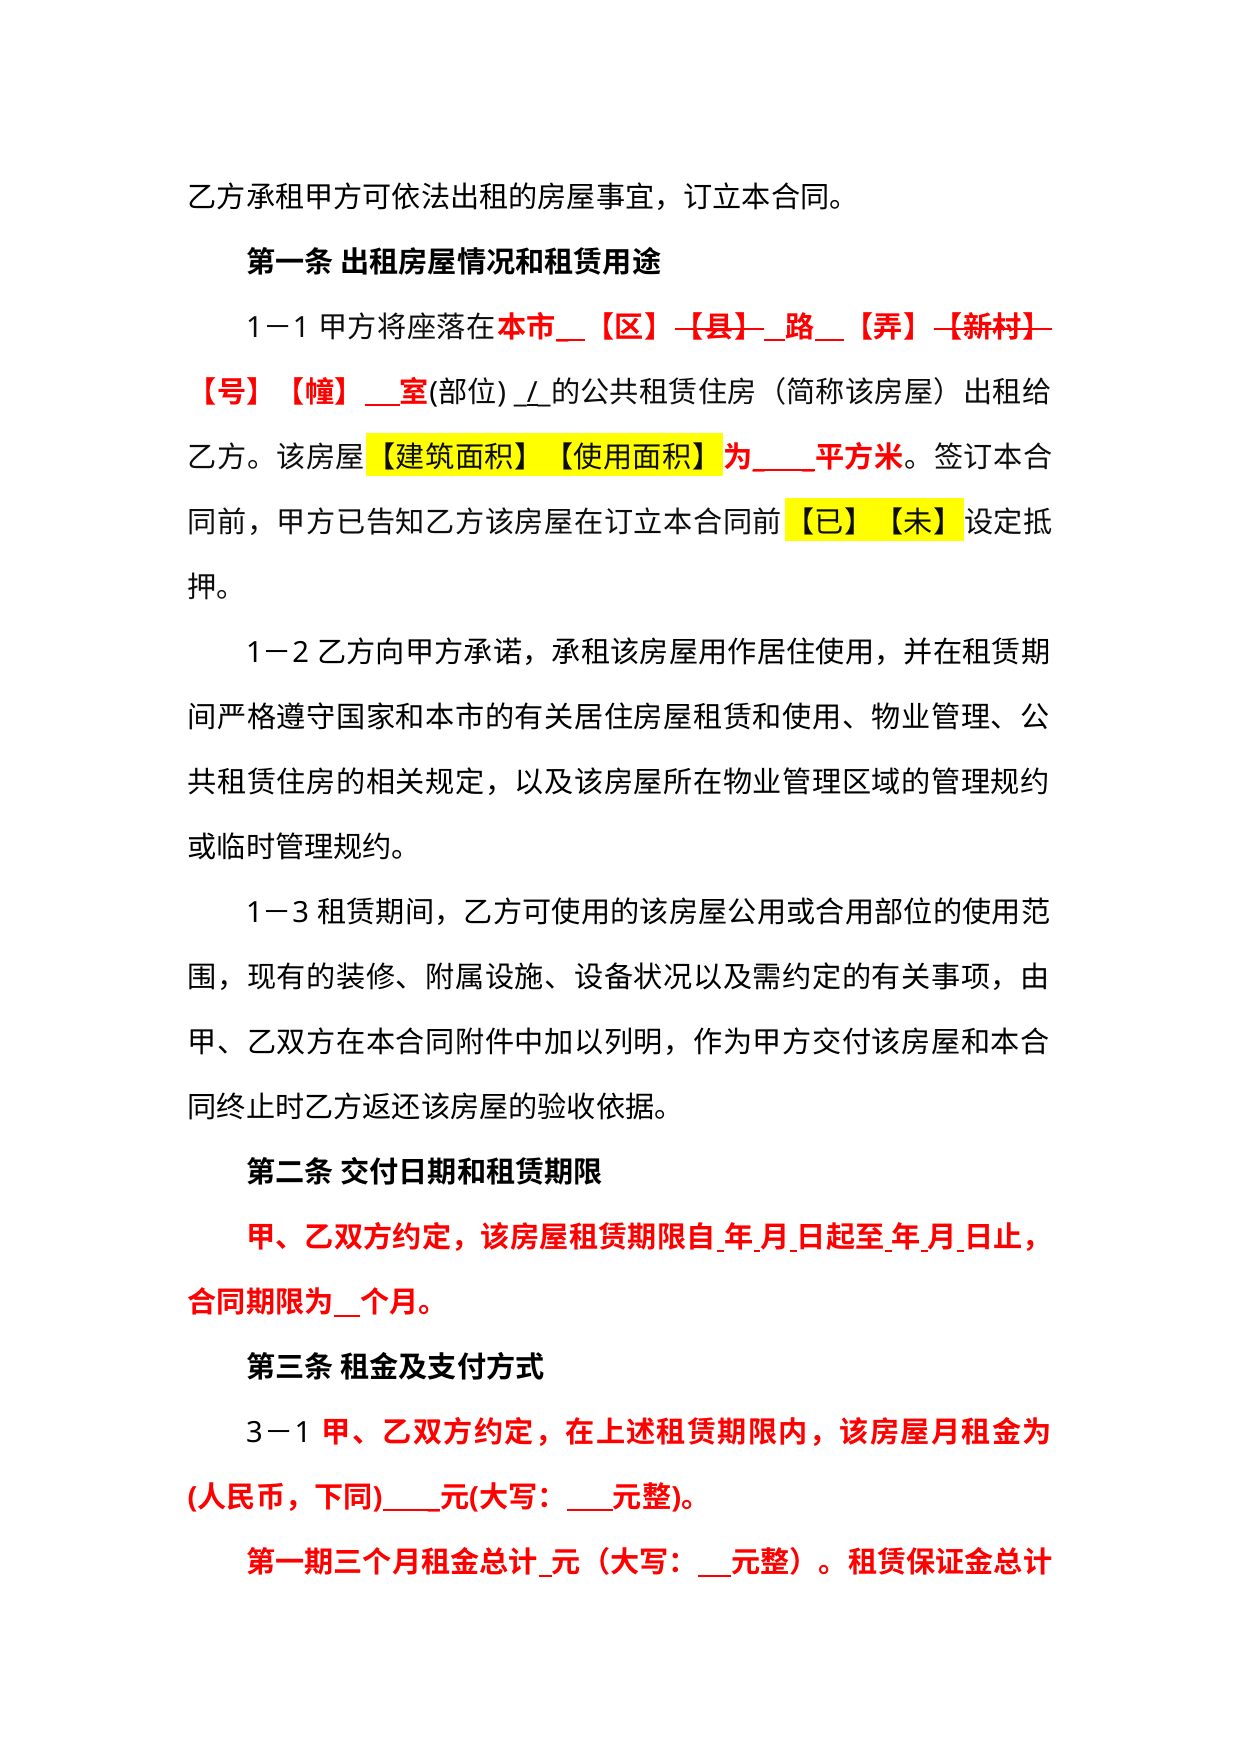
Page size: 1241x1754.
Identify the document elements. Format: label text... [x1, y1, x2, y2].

text 第三条 租金及支付方式 [187, 1332, 1053, 1397]
text 3－1 甲、乙双方约定，在上述租赁期限内，该房屋月租金为(人民币，下同) _元(大写： 元整)。 [187, 1397, 1053, 1527]
text 甲、乙双方约定，该房屋租赁期限自 年 月 日起至 年 月 日止，合同期限为 个月。 [187, 1202, 1053, 1332]
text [187, 162, 1053, 227]
text 1－3 租赁期间，乙方可使用的该房屋公用或合用部位的使用范围，现有的装修、附属设施、设备状况以及需约定的有关事项，由甲、乙双方在本合同附件中加以列明，作为甲方交付该房屋和本合同终止时乙方返还该房屋的验收依据。 [187, 877, 1053, 1137]
text 第二条 交付日期和租赁期限 [187, 1137, 1053, 1202]
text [187, 1527, 1053, 1592]
text 1－1 甲方将座落在本市_ 【区】【县】 路 【弄】【新村】 【号】【幢】 室(部位) _/_的公共租赁住房（简称该房屋）出租给乙方。该房屋【建筑面积】【使用面积】为_ _平方米。签订本合同前，甲方已告知乙方该房屋在订立本合同前【已】【未】设定抵押。 [187, 292, 1053, 617]
text 第一条 出租房屋情况和租赁用途 [187, 227, 1053, 292]
text 1－2 乙方向甲方承诺，承租该房屋用作居住使用，并在租赁期间严格遵守国家和本市的有关居住房屋租赁和使用、物业管理、公共租赁住房的相关规定，以及该房屋所在物业管理区域的管理规约或临时管理规约。 [187, 617, 1053, 877]
